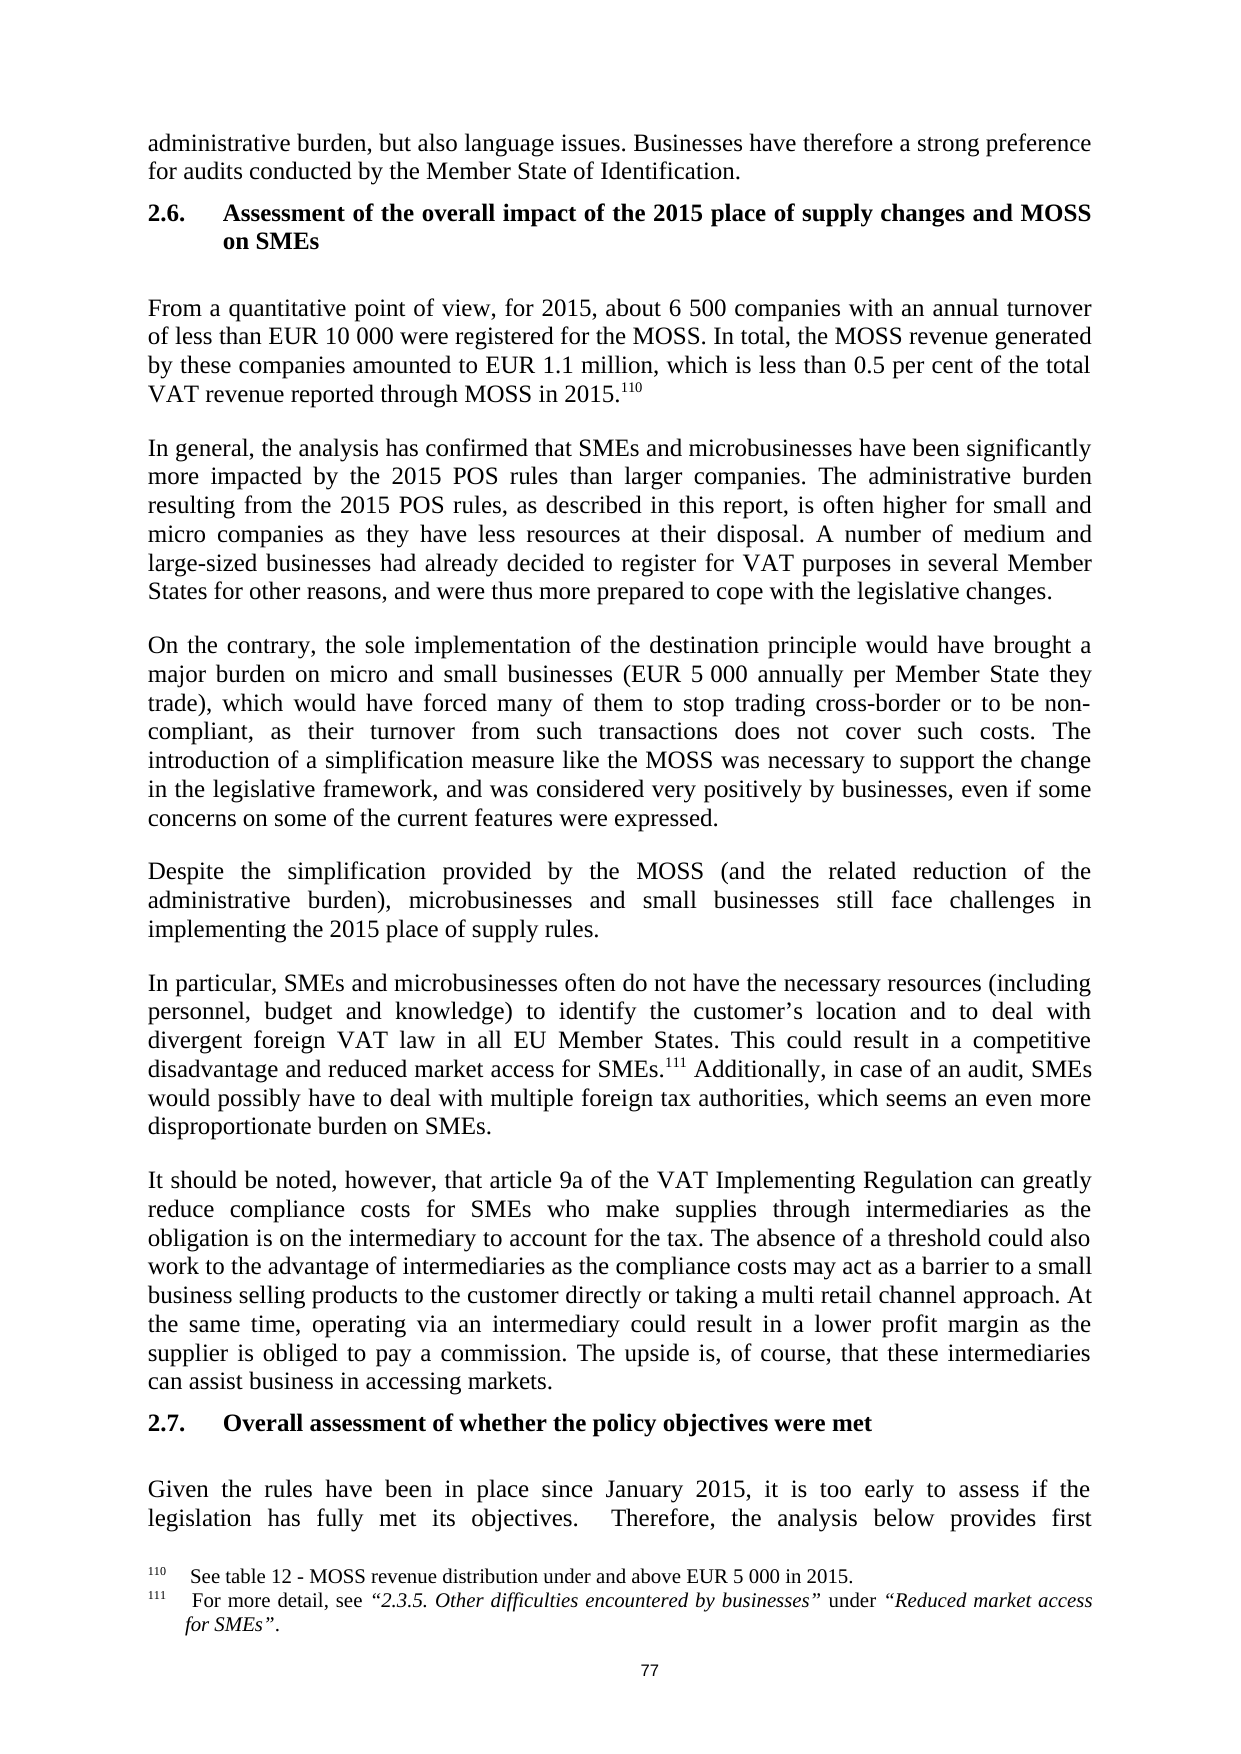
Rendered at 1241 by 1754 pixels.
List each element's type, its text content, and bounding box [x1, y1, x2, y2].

text It should be noted, however, that article 9a of the VAT Implementing Regulation can greatly reduce compliance costs for SMEs who make supplies through intermediaries as the obligation is on the intermediary to account for the tax. The absence of a threshold could also work to the advantage of intermediaries as the compliance costs may act as a barrier to a small business selling products to the customer directly or taking a multi retail channel approach. At the same time, operating via an intermediary could result in a lower profit margin as the supplier is obliged to pay a commission. The upside is, of course, that these intermediaries can assist business in accessing markets. [148, 1165, 1093, 1395]
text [148, 128, 1093, 185]
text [148, 1474, 1093, 1531]
text In general, the analysis has confirmed that SMEs and microbusinesses have been significantly more impacted by the 2015 POS rules than larger companies. The administrative burden resulting from the 2015 POS rules, as described in this report, is often higher for small and micro companies as they have less resources at their disposal. A number of medium and large-sized businesses had already decided to register for VAT purposes in several Member States for other reasons, and were thus more prepared to cope with the legislative changes. [148, 433, 1093, 605]
text From a quantitative point of view, for 2015, about 6 500 companies with an annual turnover of less than EUR 10 000 were registered for the MOSS. In total, the MOSS revenue generated by these companies amounted to EUR 1.1 million, which is less than 0.5 per cent of the total VAT revenue reported through MOSS in 2015. [148, 293, 1093, 408]
text On the contrary, the sole implementation of the destination principle would have brought a major burden on micro and small businesses (EUR 5 000 annually per Member State they trade), which would have forced many of them to stop trading cross-border or to be non-compliant, as their turnover from such transactions does not cover such costs. The introduction of a simplification measure like the MOSS was necessary to support the change in the legislative framework, and was considered very positively by businesses, even if some concerns on some of the current features were expressed. [148, 630, 1093, 831]
text Despite the simplification provided by the MOSS (and the related reduction of the administrative burden), microbusinesses and small businesses still face challenges in implementing the 2015 place of supply rules. [148, 856, 1093, 943]
list Assessment of the overall impact of the 2015 place of supply changes and MOSS on SMEs [148, 198, 1093, 255]
text In particular, SMEs and microbusinesses often do not have the necessary resources (including personnel, budget and knowledge) to identify the customer’s location and to deal with divergent foreign VAT law in all EU Member States. This could result in a competitive disadvantage and reduced market access for SMEs. Additionally, in case of an audit, SMEs would possibly have to deal with multiple foreign tax authorities, which seems an even more disproportionate burden on SMEs. [148, 968, 1093, 1140]
list Overall assessment of whether the policy objectives were met [148, 1408, 1093, 1436]
